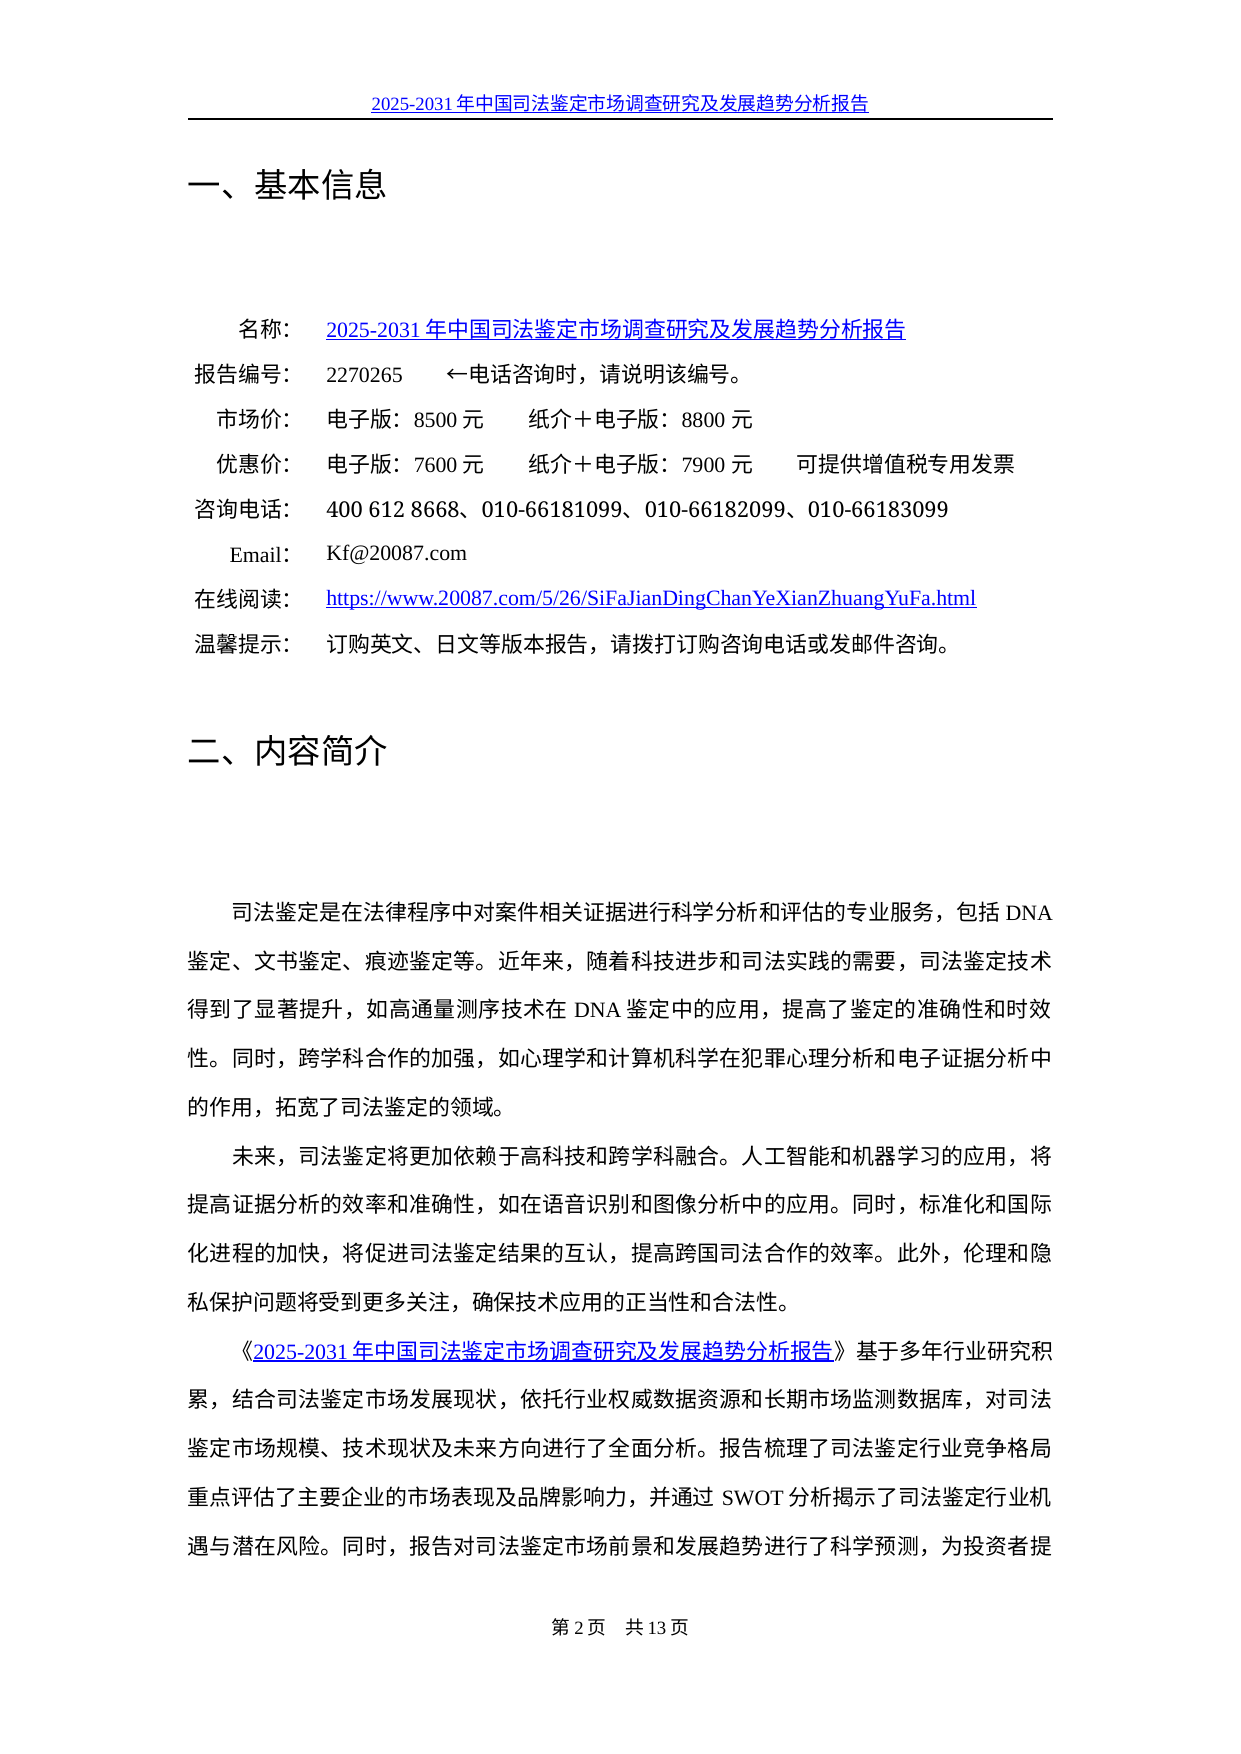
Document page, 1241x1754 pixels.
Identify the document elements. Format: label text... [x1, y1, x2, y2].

table_cell 咨询电话： [167, 492, 315, 537]
table_cell 电子版：8500 元 纸介＋电子版：8800 元 [315, 402, 1073, 447]
table_cell 优惠价： [167, 447, 315, 492]
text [187, 894, 1053, 1561]
table_cell [315, 582, 1073, 627]
table_header 名称： [167, 312, 315, 357]
table_header 2025-2031年中国司法鉴定市场调查研究及发展趋势分析报告 [315, 312, 1073, 357]
table_cell 电子版：7600 元 纸介＋电子版：7900 元 可提供增值税专用发票 [315, 447, 1073, 492]
title 二、内容简介 [187, 717, 1053, 782]
table_cell 温馨提示： [167, 627, 315, 672]
table_cell 在线阅读： [167, 582, 315, 627]
table_cell 市场价： [167, 402, 315, 447]
title 一、基本信息 [187, 150, 1053, 215]
table_cell 报告编号： [167, 357, 315, 402]
table_cell 2270265 ←电话咨询时，请说明该编号。 [315, 357, 1073, 402]
table_cell 订购英文、日文等版本报告，请拨打订购咨询电话或发邮件咨询。 [315, 627, 1073, 672]
table_cell 400 612 8668、010-66181099、010-66182099、010-66183099 [315, 492, 1073, 537]
table_cell Kf@20087.com [315, 537, 1073, 582]
table_cell Email： [167, 537, 315, 582]
